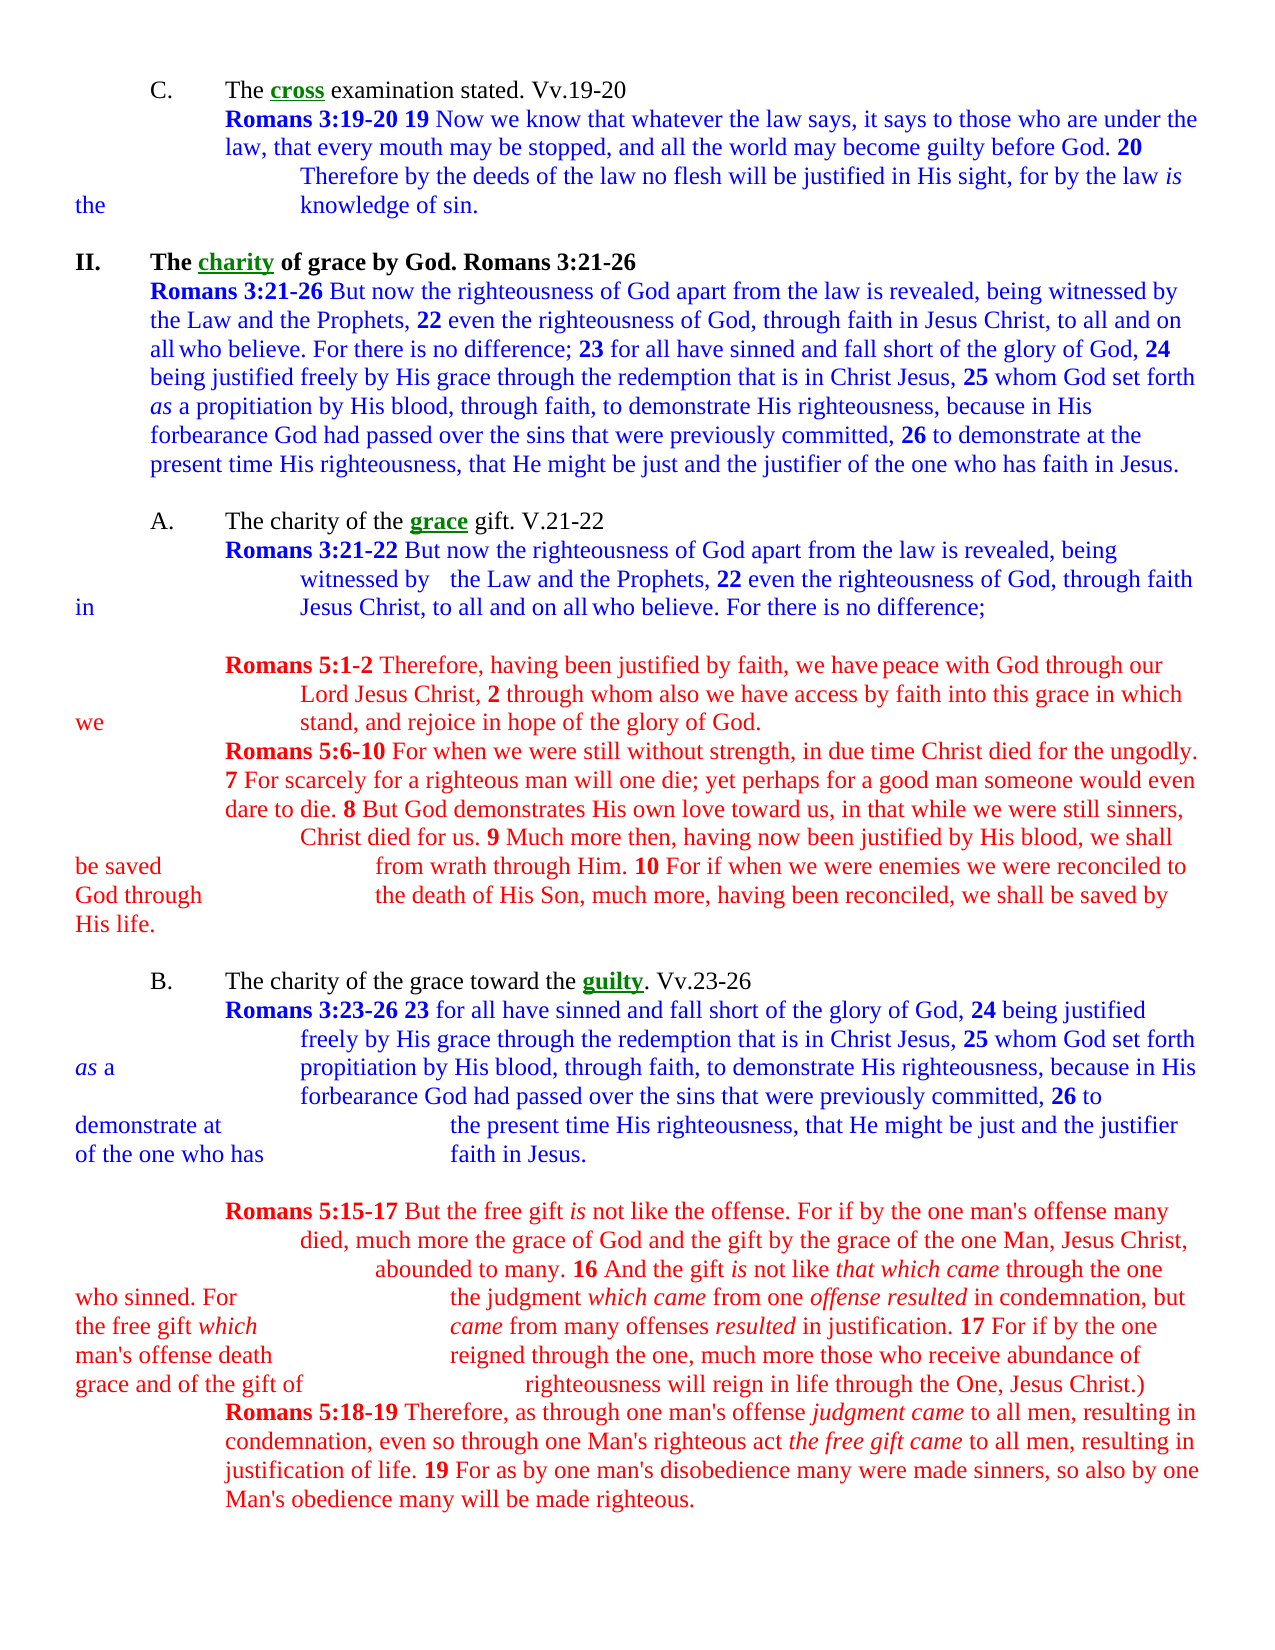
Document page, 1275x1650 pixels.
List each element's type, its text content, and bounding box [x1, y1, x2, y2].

text II. The charity of grace by God. Romans 3:21-26 [75, 247, 1200, 276]
text Romans 5:1-2 Therefore, having been justified by faith, we have peace with God through our Lord Jesus Christ, 2 through whom also we have access by faith into this grace in which we stand, and rejoice in hope of the glory of God. [75, 650, 1200, 736]
text B. The charity of the grace toward the guilty. Vv.23-26 [75, 966, 1200, 995]
text Romans 5:6-10 For when we were still without strength, in due time Christ died for the ungodly. 7 For scarcely for a righteous man will one die; yet perhaps for a good man someone would even dare to die. 8 But God demonstrates His own love toward us, in that while we were still sinners, Christ died for us. 9 Much more then, having now been justified by His blood, we shall be saved from wrath through Him. 10 For if when we were enemies we were reconciled to God through the death of His Son, much more, having been reconciled, we shall be saved by His life. [75, 736, 1200, 937]
text Romans 3:21-26 But now the righteousness of God apart from the law is revealed, being witnessed by the Law and the Prophets, 22 even the righteousness of God, through faith in Jesus Christ, to all and on all who believe. For there is no difference; 23 for all have sinned and fall short of the glory of God, 24 being justified freely by His grace through the redemption that is in Christ Jesus, 25 whom God set forth as a propitiation by His blood, through faith, to demonstrate His righteousness, because in His forbearance God had passed over the sins that were previously committed, 26 to demonstrate at the present time His righteousness, that He might be just and the justifier of the one who has faith in Jesus. [75, 276, 1200, 477]
text A. The charity of the grace gift. V.21-22 [75, 506, 1200, 535]
text Romans 3:19-20 19 Now we know that whatever the law says, it says to those who are under the law, that every mouth may be stopped, and all the world may become guilty before God. 20 Therefore by the deeds of the law no flesh will be justified in His sight, for by the law is the knowledge of sin. [75, 104, 1200, 219]
text C. The cross examination stated. Vv.19-20 [75, 75, 1200, 104]
text Romans 5:18-19 Therefore, as through one man's offense judgment came to all men, resulting in condemnation, even so through one Man's righteous act the free gift came to all men, resulting in justification of life. 19 For as by one man's disobedience many were made sinners, so also by one Man's obedience many will be made righteous. [75, 1397, 1200, 1512]
text Romans 3:23-26 23 for all have sinned and fall short of the glory of God, 24 being justified freely by His grace through the redemption that is in Christ Jesus, 25 whom God set forth as a propitiation by His blood, through faith, to demonstrate His righteousness, because in His forbearance God had passed over the sins that were previously committed, 26 to demonstrate at the present time His righteousness, that He might be just and the justifier of the one who has faith in Jesus. [75, 995, 1200, 1167]
text Romans 3:21-22 But now the righteousness of God apart from the law is revealed, being witnessed by the Law and the Prophets, 22 even the righteousness of God, through faith in Jesus Christ, to all and on all who believe. For there is no difference; [75, 535, 1200, 621]
text Romans 5:15-17 But the free gift is not like the offense. For if by the one man's offense many died, much more the grace of God and the gift by the grace of the one Man, Jesus Christ, abounded to many. 16 And the gift is not like that which came through the one who sinned. For the judgment which came from one offense resulted in condemnation, but the free gift which came from many offenses resulted in justification. 17 For if by the one man's offense death reigned through the one, much more those who receive abundance of grace and of the gift of righteousness will reign in life through the One, Jesus Christ.) [75, 1196, 1200, 1397]
